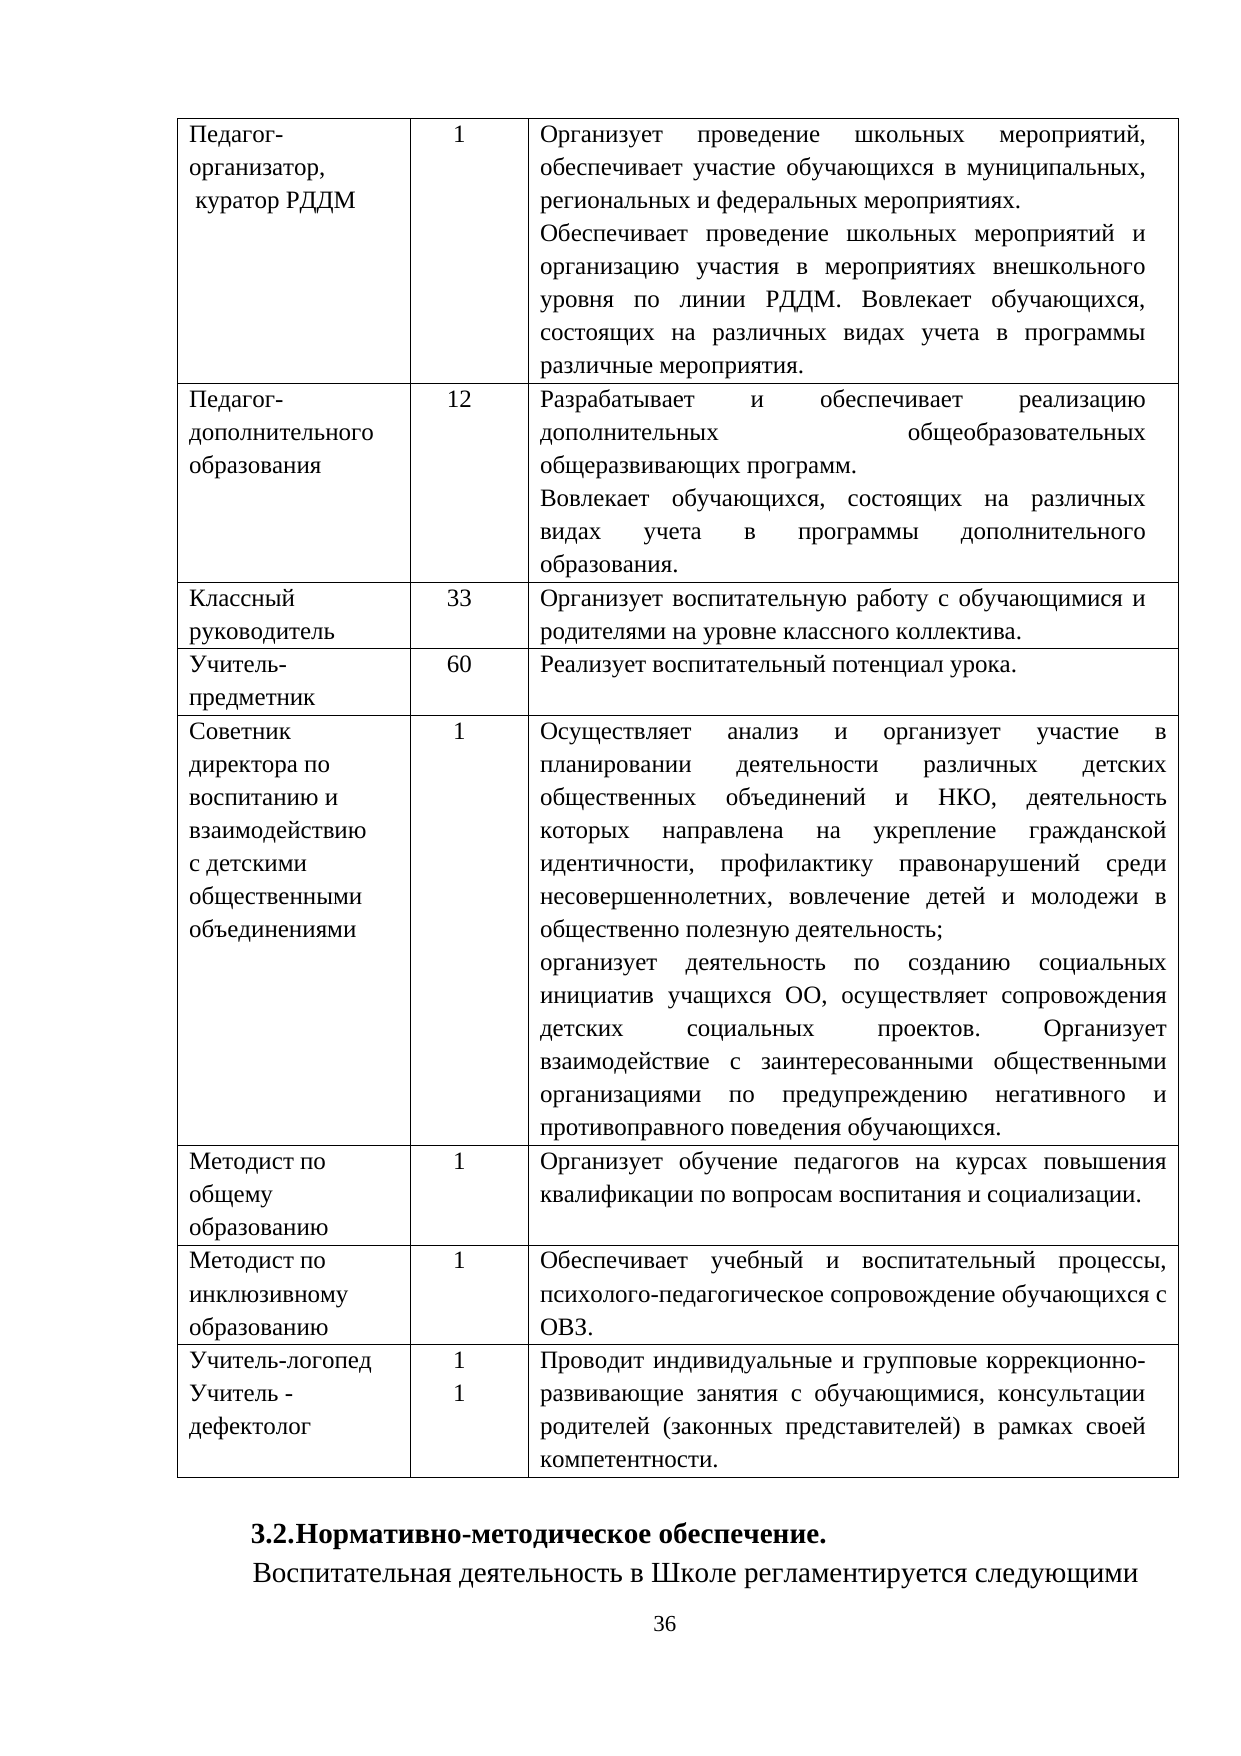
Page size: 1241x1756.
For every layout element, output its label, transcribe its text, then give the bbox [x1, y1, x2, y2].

table_cell Организует проведение школьных мероприятий, обеспечивает участие обучающихся в муниципальных, региональных и федеральных мероприятиях. Обеспечивает проведение школьных мероприятий и организацию участия в мероприятиях внешкольного уровня по линии РДДМ. Вовлекает обучающихся, состоящих на различных видах учета в программы различные мероприятия. [529, 119, 1178, 383]
table_cell Педагог-дополнительного образования [178, 384, 410, 582]
table_cell 60 [411, 649, 528, 715]
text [177, 1555, 1152, 1589]
table_cell 12 [411, 384, 528, 582]
table_cell Осуществляет анализ и организует участие в планировании деятельности различных детских общественных объединений и НКО, деятельность которых направлена на укрепление гражданской идентичности, профилактику правонарушений среди несовершеннолетних, вовлечение детей и молодежи в общественно полезную деятельность; организует деятельность по созданию социальных инициатив учащихся ОО, осуществляет сопровождения детских социальных проектов. Организует взаимодействие с заинтересованными общественными организациями по предупреждению негативного и противоправного поведения обучающихся. [529, 716, 1178, 1145]
table_cell Реализует воспитательный потенциал урока. [529, 649, 1178, 715]
table_cell Педагог-организатор, куратор РДДМ [178, 119, 410, 383]
table_cell Организует воспитательную работу с обучающимися и родителями на уровне классного коллектива. [529, 583, 1178, 648]
list Нормативно-методическое обеспечение. [251, 1517, 1152, 1550]
table_cell 1 [411, 119, 528, 383]
table_cell Обеспечивает учебный и воспитательный процессы, психолого-педагогическое сопровождение обучающихся с ОВЗ. [529, 1246, 1178, 1344]
table_cell Учитель-предметник [178, 649, 410, 715]
table_cell 1 [411, 716, 528, 1145]
table_cell 1 [411, 1146, 528, 1244]
table_cell 1 1 [411, 1345, 528, 1477]
table_cell Организует обучение педагогов на курсах повышения квалификации по вопросам воспитания и социализации. [529, 1146, 1178, 1244]
table_cell Учитель-логопед Учитель -дефектолог [178, 1345, 410, 1477]
table_cell Советник директора по воспитанию и взаимодействию с детскими общественными объединениями [178, 716, 410, 1145]
table_cell Методист по инклюзивному образованию [178, 1246, 410, 1344]
table_cell Классный руководитель [178, 583, 410, 648]
table_cell Разрабатывает и обеспечивает реализацию дополнительных общеобразовательных общеразвивающих программ. Вовлекает обучающихся, состоящих на различных видах учета в программы дополнительного образования. [529, 384, 1178, 582]
table_cell Проводит индивидуальные и групповые коррекционно-развивающие занятия с обучающимися, консультации родителей (законных представителей) в рамках своей компетентности. [529, 1345, 1178, 1477]
table_cell Методист по общему образованию [178, 1146, 410, 1244]
table_cell 33 [411, 583, 528, 648]
table_cell 1 [411, 1246, 528, 1344]
